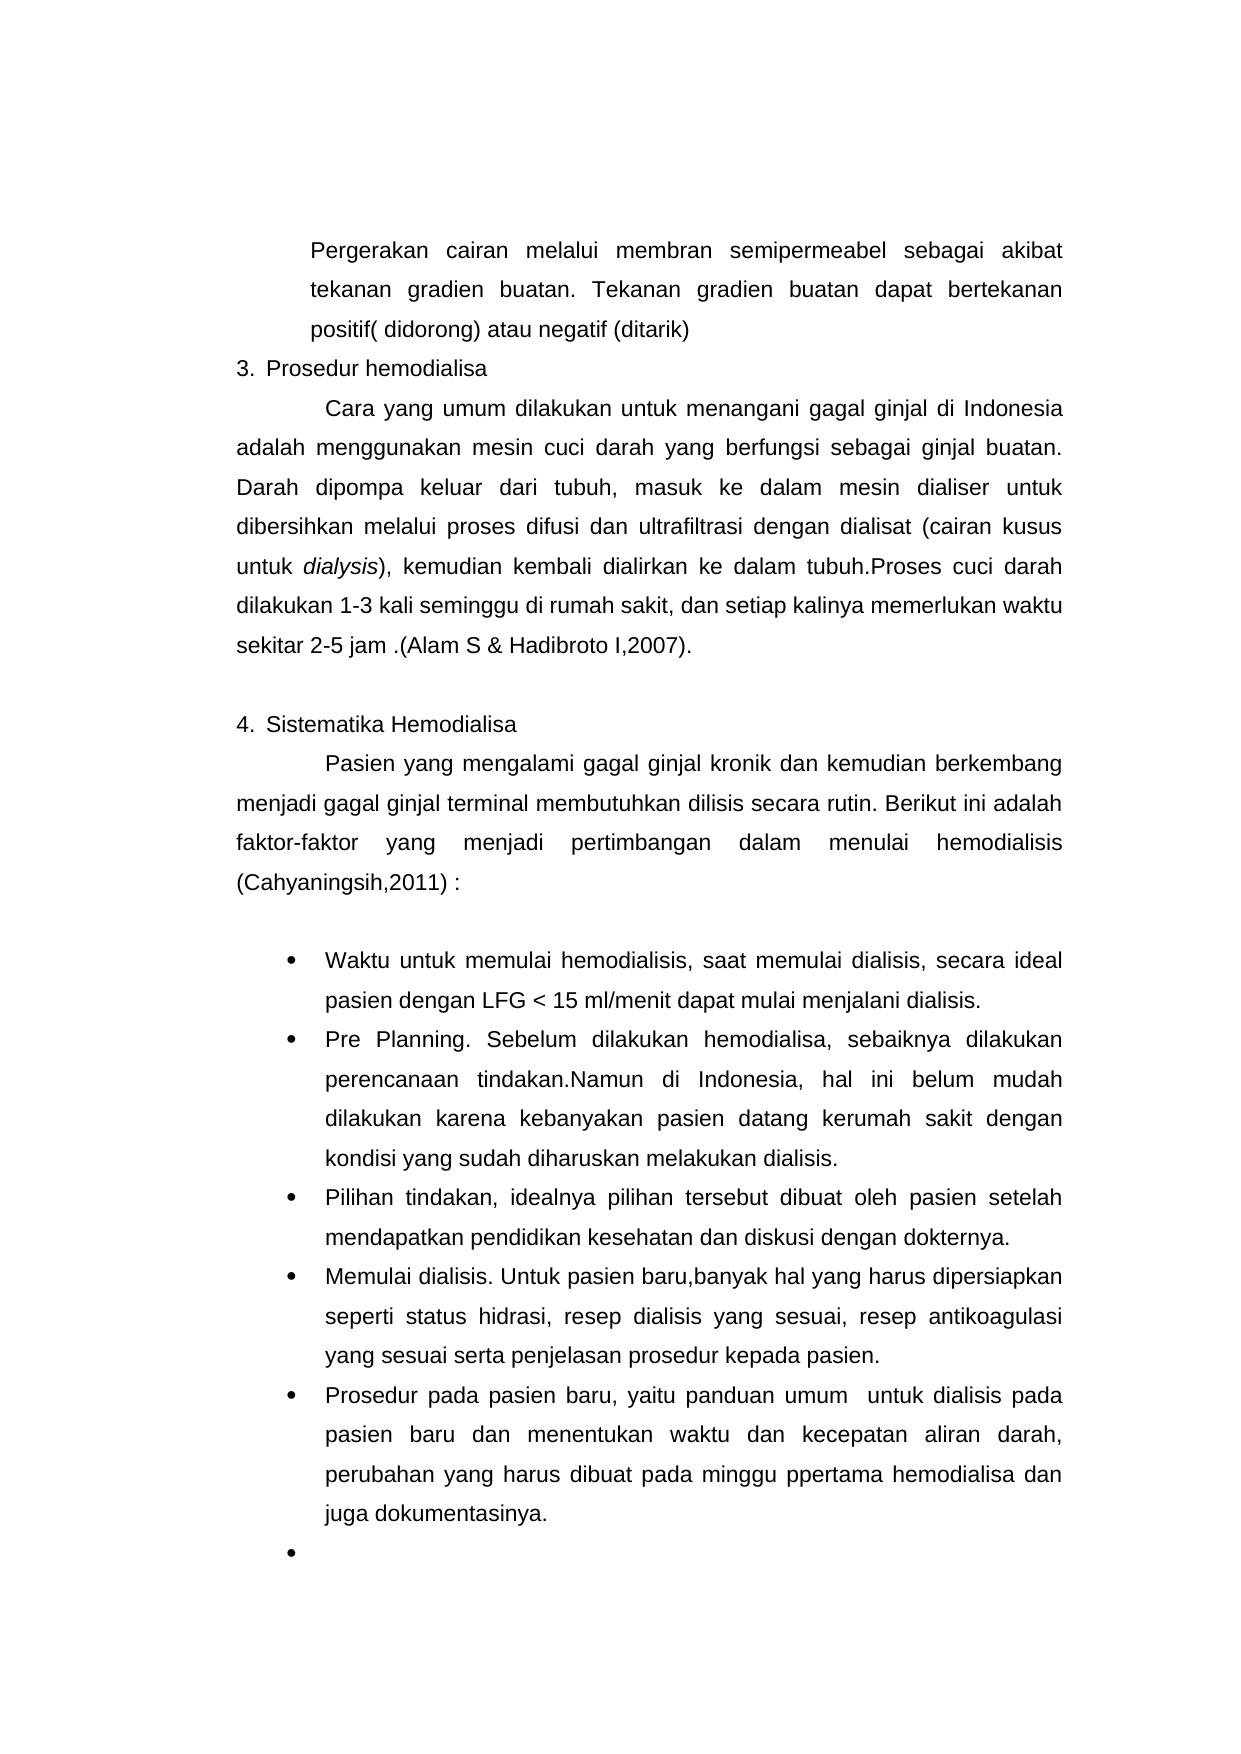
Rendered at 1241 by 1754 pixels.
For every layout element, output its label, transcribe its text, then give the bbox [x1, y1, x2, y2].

list Pilihan tindakan, idealnya pilihan tersebut dibuat oleh pasien setelah mendapatkan pendidikan kesehatan dan diskusi dengan dokternya. [287, 1184, 1063, 1250]
list Prosedur pada pasien baru, yaitu panduan umum untuk dialisis pada pasien baru dan menentukan waktu dan kecepatan aliran darah, perubahan yang harus dibuat pada minggu ppertama hemodialisa dan juga dokumentasinya. [287, 1382, 1063, 1527]
text Cara yang umum dilakukan untuk menangani gagal ginjal di Indonesia adalah menggunakan mesin cuci darah yang berfungsi sebagai ginjal buatan. Darah dipompa keluar dari tubuh, masuk ke dalam mesin dialiser untuk dibersihkan melalui proses difusi dan ultrafiltrasi dengan dialisat (cairan kusus untuk dialysis), kemudian kembali dialirkan ke dalam tubuh.Proses cuci darah dilakukan 1-3 kali seminggu di rumah sakit, dan setiap kalinya memerlukan waktu sekitar 2-5 jam .(Alam S & Hadibroto I,2007). [236, 395, 1063, 658]
list Prosedur hemodialisa [236, 355, 1063, 382]
list Sistematika Hemodialisa [236, 711, 1063, 737]
list Pergerakan cairan melalui membran semipermeabel sebagai akibat tekanan gradien buatan. Tekanan gradien buatan dapat bertekanan positif( didorong) atau negatif (ditarik) [310, 237, 1063, 342]
list Pre Planning. Sebelum dilakukan hemodialisa, sebaiknya dilakukan perencanaan tindakan.Namun di Indonesia, hal ini belum mudah dilakukan karena kebanyakan pasien datang kerumah sakit dengan kondisi yang sudah diharuskan melakukan dialisis. [287, 1026, 1063, 1171]
list Memulai dialisis. Untuk pasien baru,banyak hal yang harus dipersiapkan seperti status hidrasi, resep dialisis yang sesuai, resep antikoagulasi yang sesuai serta penjelasan prosedur kepada pasien. [287, 1263, 1063, 1369]
list Waktu untuk memulai hemodialisis, saat memulai dialisis, secara ideal pasien dengan LFG < 15 ml/menit dapat mulai menjalani dialisis. [287, 947, 1063, 1013]
text Pasien yang mengalami gagal ginjal kronik dan kemudian berkembang menjadi gagal ginjal terminal membutuhkan dilisis secara rutin. Berikut ini adalah faktor-faktor yang menjadi pertimbangan dalam menulai hemodialisis (Cahyaningsih,2011) : [236, 750, 1063, 895]
